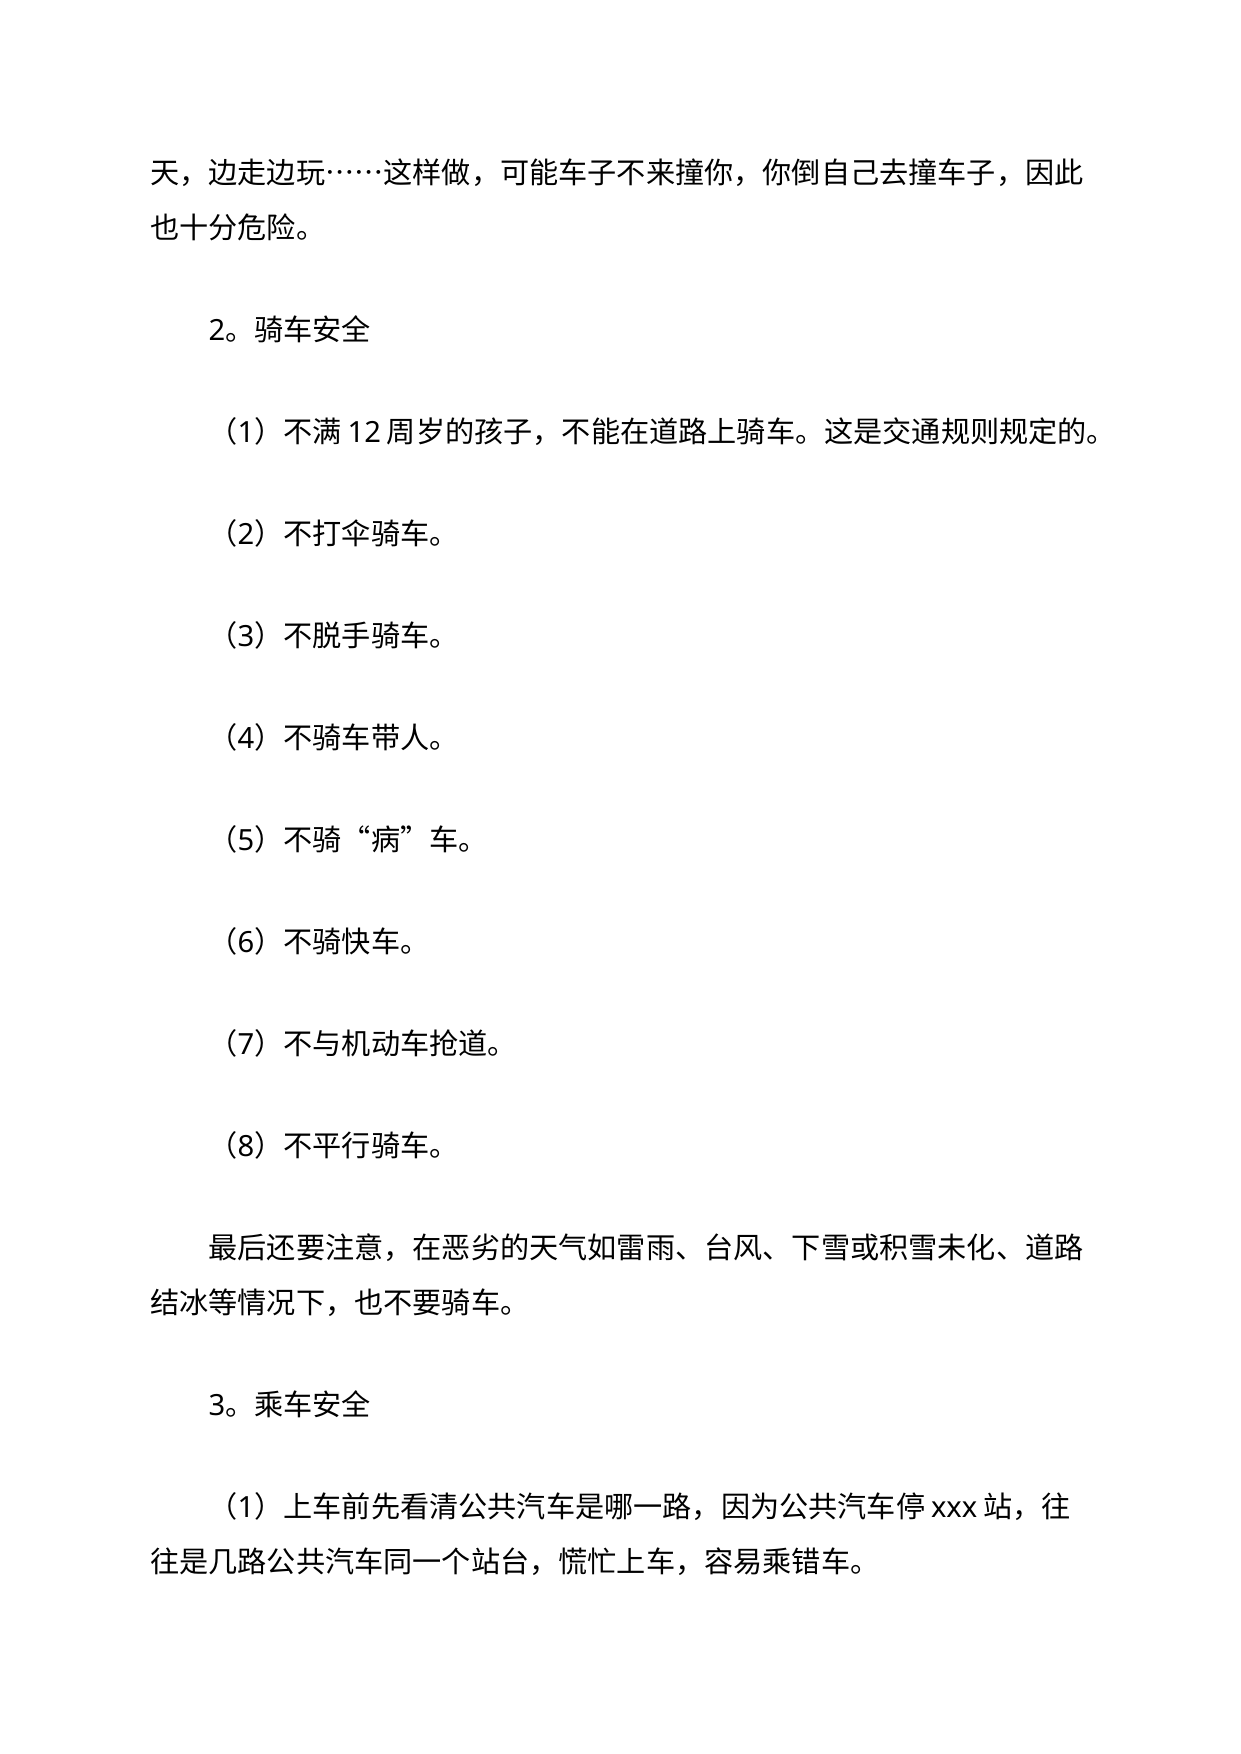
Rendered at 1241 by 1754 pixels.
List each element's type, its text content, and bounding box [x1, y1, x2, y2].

text 2。骑车安全 [150, 307, 1090, 349]
text 最后还要注意，在恶劣的天气如雷雨、台风、下雪或积雪未化、道路结冰等情况下，也不要骑车。 [150, 1224, 1090, 1322]
text （3）不脱手骑车。 [150, 613, 1090, 655]
text （1）不满12周岁的孩子，不能在道路上骑车。这是交通规则规定的。 [150, 409, 1090, 451]
text （8）不平行骑车。 [150, 1122, 1090, 1165]
text （1）上车前先看清公共汽车是哪一路，因为公共汽车停xxx站，往往是几路公共汽车同一个站台，慌忙上车，容易乘错车。 [150, 1483, 1090, 1580]
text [150, 150, 1090, 247]
text （5）不骑“病”车。 [150, 817, 1090, 859]
text （2）不打伞骑车。 [150, 511, 1090, 553]
text 3。乘车安全 [150, 1381, 1090, 1423]
text （6）不骑快车。 [150, 918, 1090, 961]
text （4）不骑车带人。 [150, 714, 1090, 757]
text （7）不与机动车抢道。 [150, 1021, 1090, 1063]
